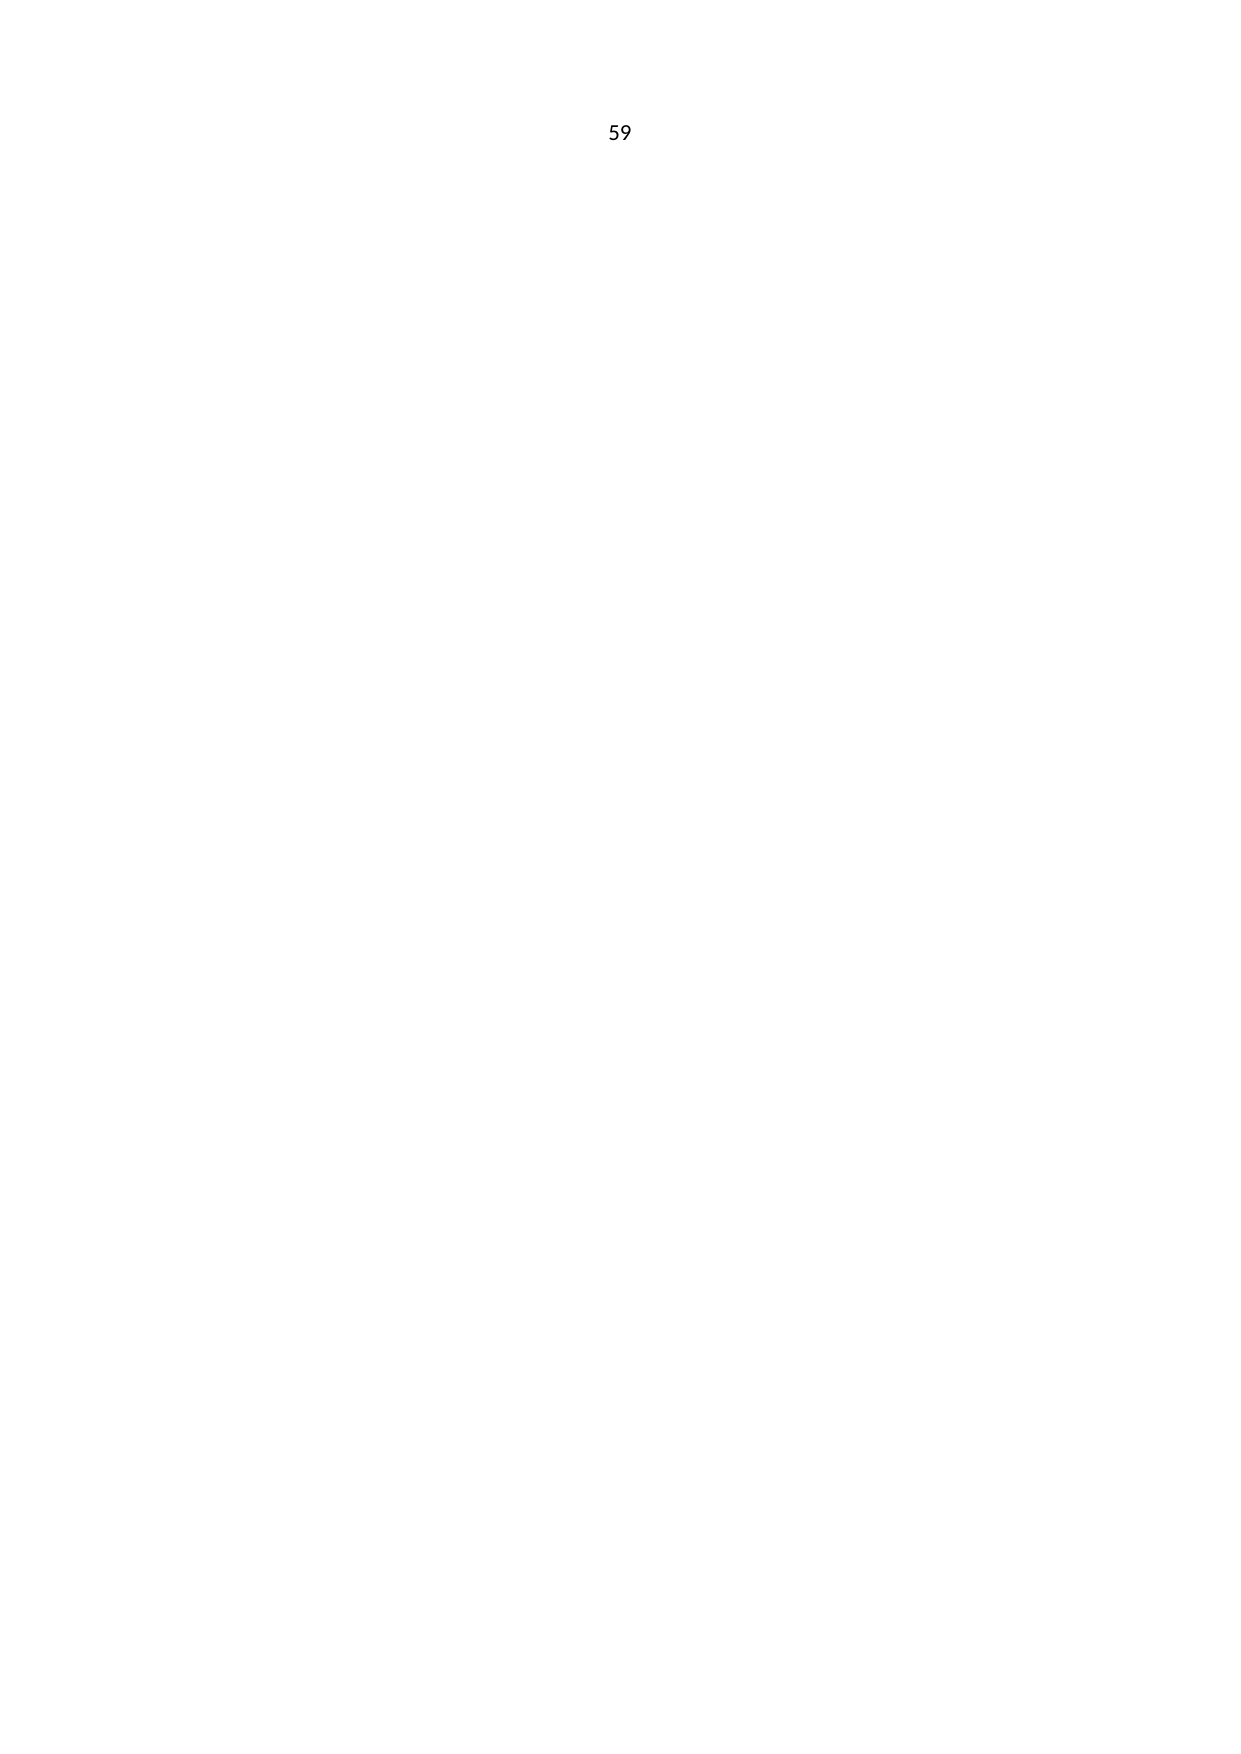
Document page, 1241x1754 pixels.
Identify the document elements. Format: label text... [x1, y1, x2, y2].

text 59 [608, 118, 1154, 146]
